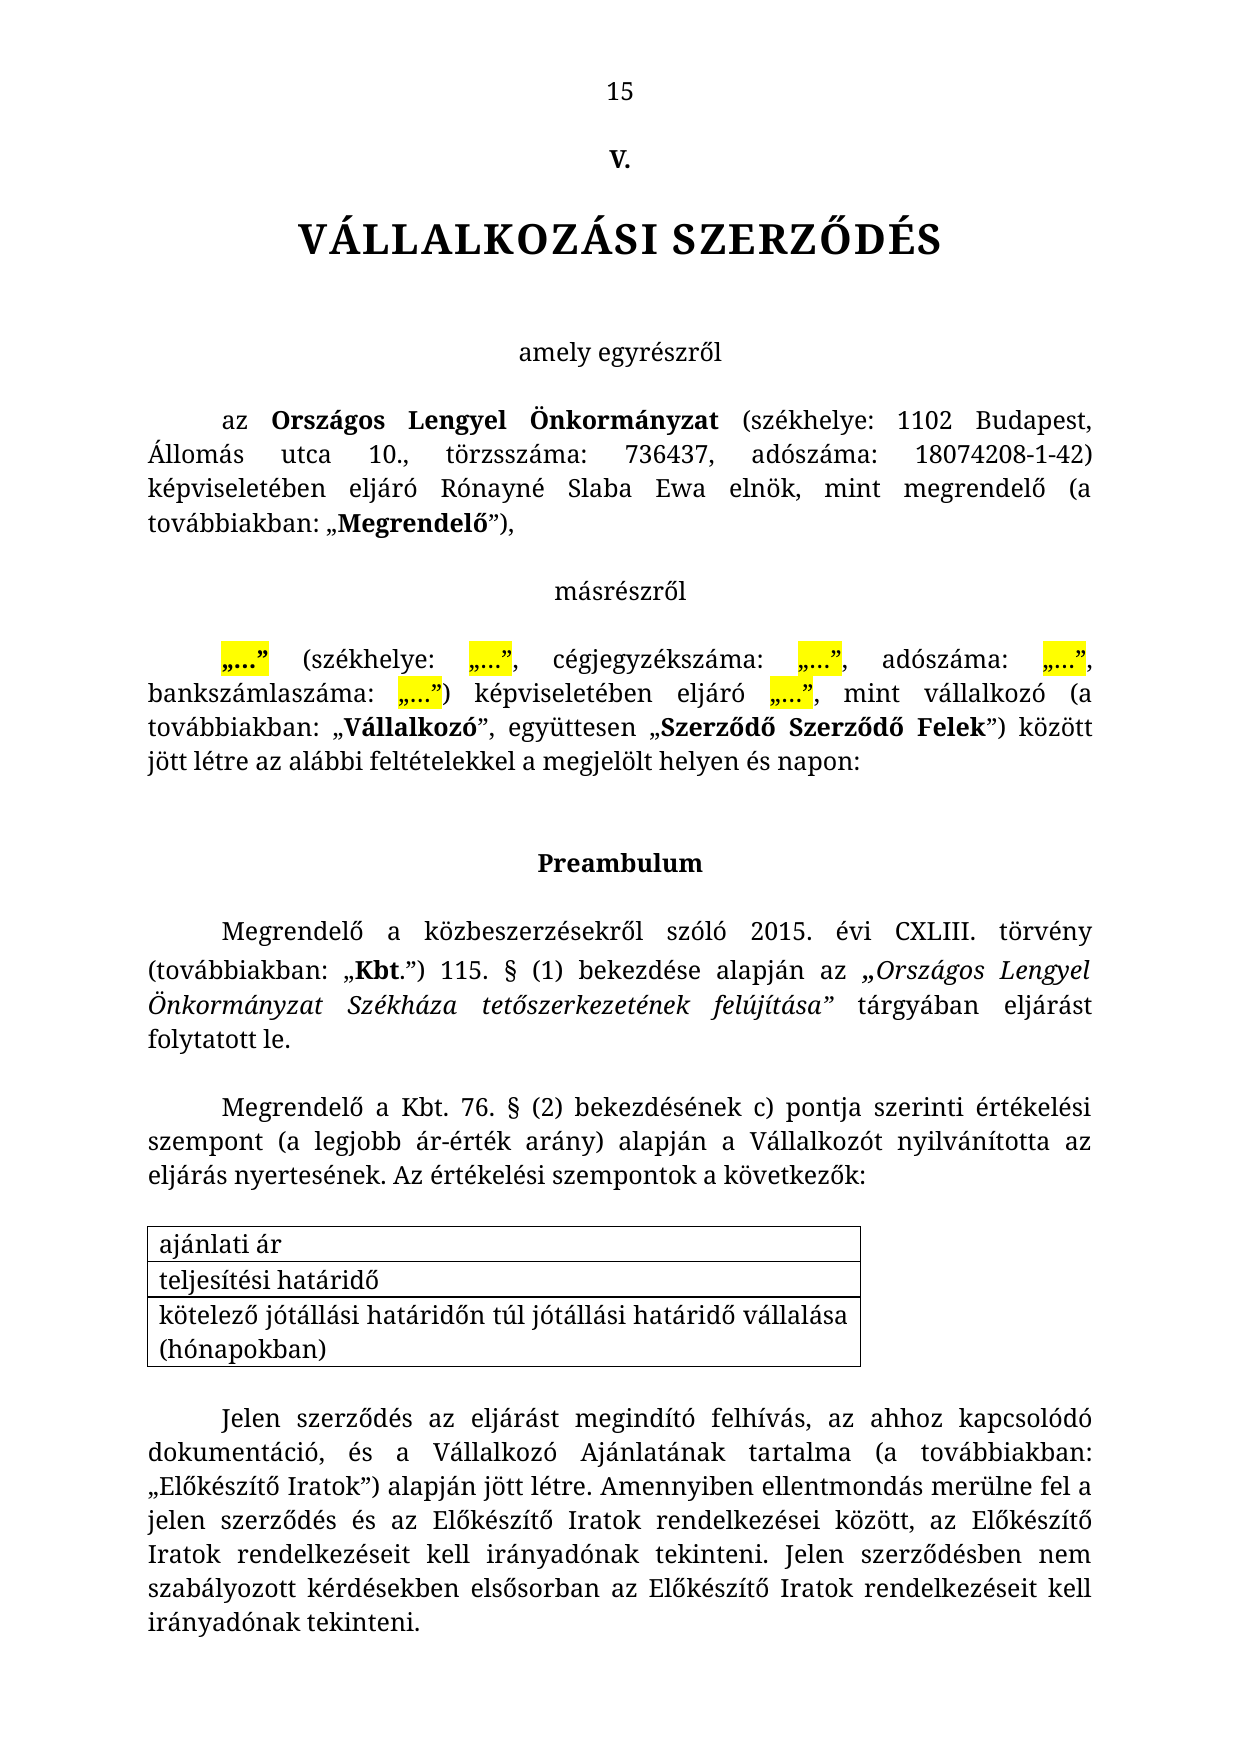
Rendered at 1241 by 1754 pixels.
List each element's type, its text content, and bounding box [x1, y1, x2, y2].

text Jelen szerződés az eljárást megindító felhívás, az ahhoz kapcsolódó dokumentáció, és a Vállalkozó Ajánlatának tartalma (a továbbiakban: „Előkészítő Iratok”) alapján jött létre. Amennyiben ellentmondás merülne fel a jelen szerződés és az Előkészítő Iratok rendelkezései között, az Előkészítő Iratok rendelkezéseit kell irányadónak tekinteni. Jelen szerződésben nem szabályozott kérdésekben elsősorban az Előkészítő Iratok rendelkezéseit kell irányadónak tekinteni. [148, 1401, 1093, 1639]
text amely egyrészről [148, 335, 1093, 369]
text az Országos Lengyel Önkormányzat (székhelye: 1102 Budapest, Állomás utca 10., törzsszáma: 736437, adószáma: 18074208-1-42) képviseletében eljáró Rónayné Slaba Ewa elnök, mint megrendelő (a továbbiakban: „Megrendelő”), [148, 403, 1093, 539]
table_cell teljesítési határidő [148, 1262, 860, 1296]
text „…” (székhelye: „…”, cégjegyzékszáma: „…”, adószáma: „…”, bankszámlaszáma: „…”) képviseletében eljáró „…”, mint vállalkozó (a továbbiakban: „Vállalkozó”, együttesen „Szerződő Szerződő Felek”) között jött létre az alábbi feltételekkel a megjelölt helyen és napon: [148, 641, 1093, 778]
text Megrendelő a Kbt. 76. § (2) bekezdésének c) pontja szerinti értékelési szempont (a legjobb ár-érték arány) alapján a Vállalkozót nyilvánította az eljárás nyertesének. Az értékelési szempontok a következők: [148, 1090, 1093, 1192]
text Preambulum [148, 846, 1093, 880]
subtitle V. [148, 142, 1093, 176]
text másrészről [148, 573, 1093, 607]
table_header ajánlati ár [148, 1227, 860, 1261]
table_cell kötelező jótállási határidőn túl jótállási határidő vállalása (hónapokban) [148, 1298, 860, 1366]
text Megrendelő a közbeszerzésekről szóló 2015. évi CXLIII. törvény (továbbiakban: „Kbt.”) 115. § (1) bekezdése alapján az „Országos Lengyel Önkormányzat Székháza tetőszerkezetének felújítása” tárgyában eljárást folytatott le. [148, 914, 1093, 1056]
text Vállalkozási Szerződés [148, 210, 1093, 267]
